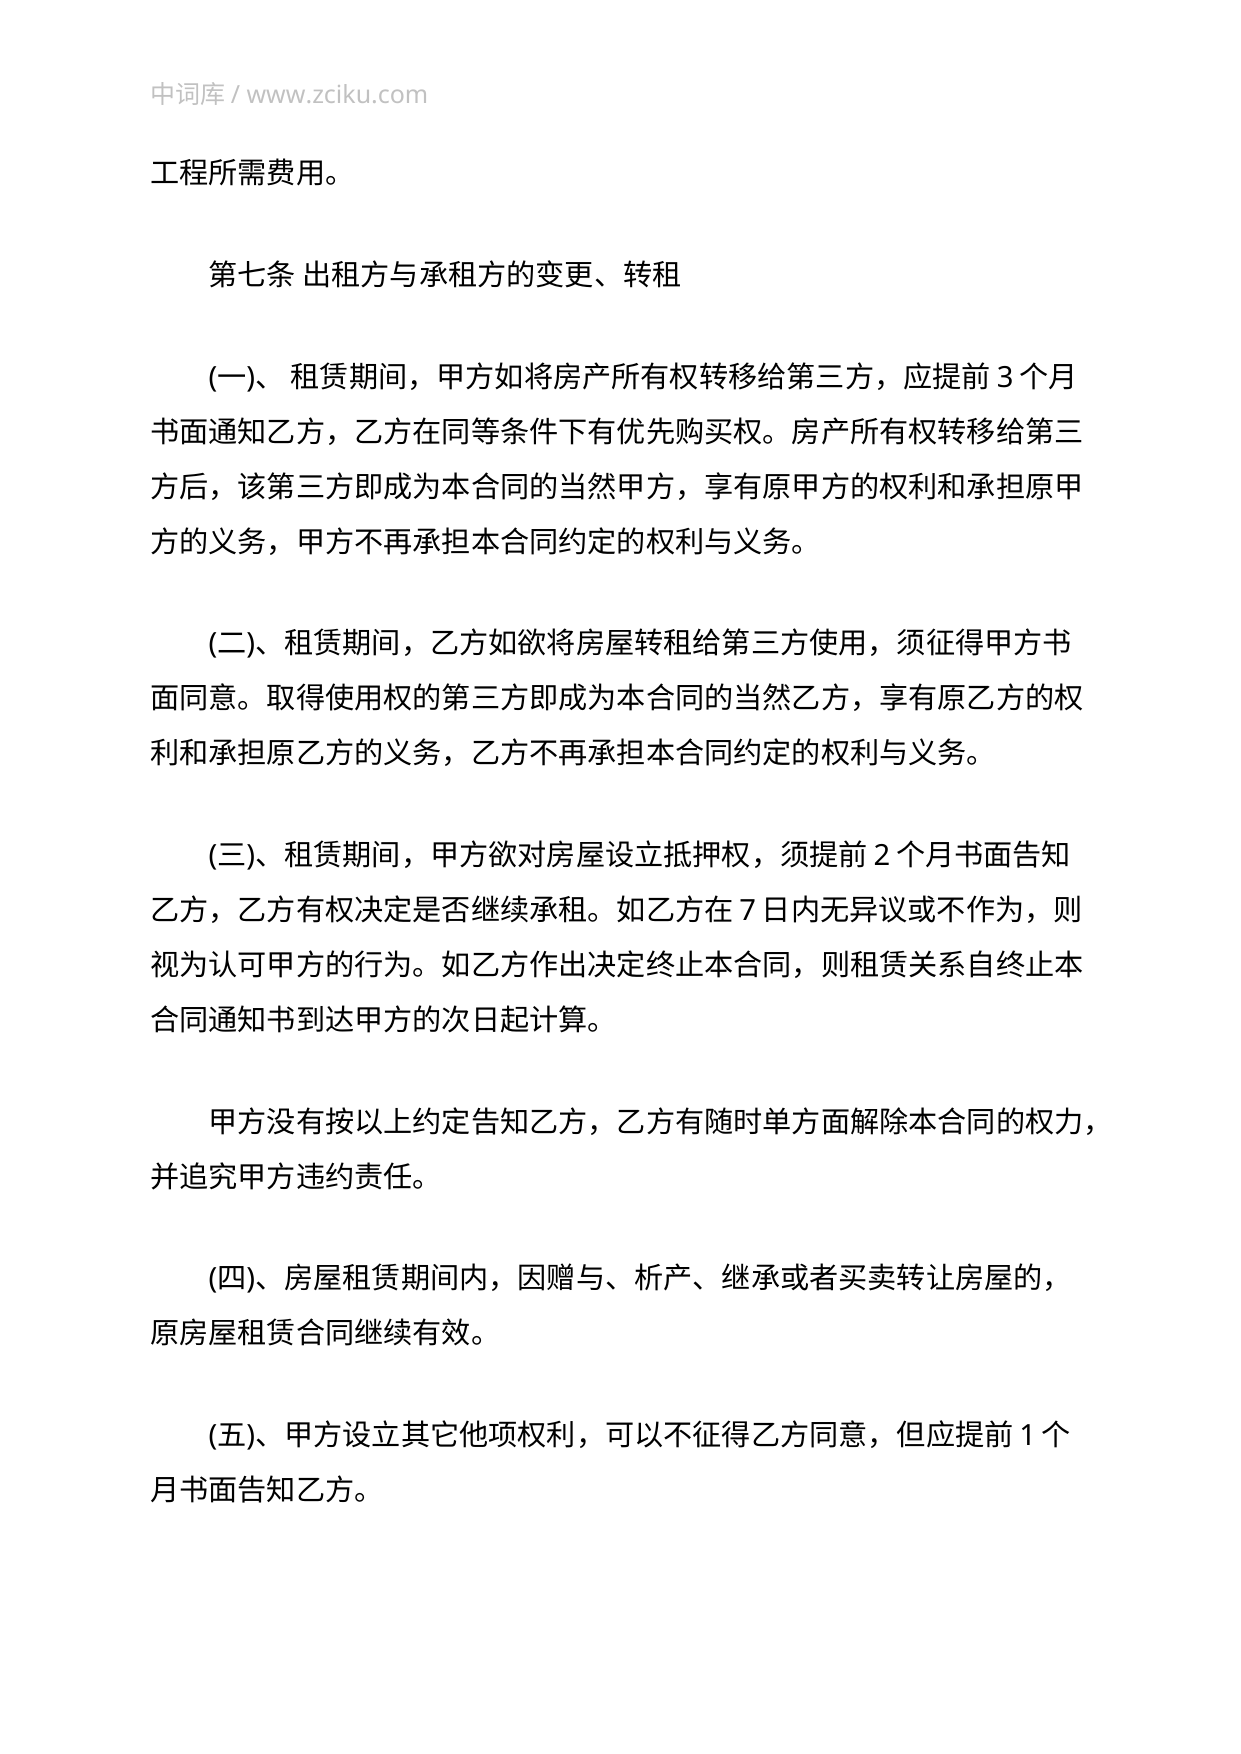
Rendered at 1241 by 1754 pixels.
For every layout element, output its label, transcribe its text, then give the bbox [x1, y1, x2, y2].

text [150, 150, 1090, 192]
text (三)、租赁期间，甲方欲对房屋设立抵押权，须提前2个月书面告知乙方，乙方有权决定是否继续承租。如乙方在7日内无异议或不作为，则视为认可甲方的行为。如乙方作出决定终止本合同，则租赁关系自终止本合同通知书到达甲方的次日起计算。 [150, 832, 1090, 1039]
text (五)、甲方设立其它他项权利，可以不征得乙方同意，但应提前1个月书面告知乙方。 [150, 1412, 1090, 1509]
text 第七条 出租方与承租方的变更、转租 [150, 252, 1090, 294]
text (四)、房屋租赁期间内，因赠与、析产、继承或者买卖转让房屋的，原房屋租赁合同继续有效。 [150, 1255, 1090, 1352]
text (二)、租赁期间，乙方如欲将房屋转租给第三方使用，须征得甲方书面同意。取得使用权的第三方即成为本合同的当然乙方，享有原乙方的权利和承担原乙方的义务，乙方不再承担本合同约定的权利与义务。 [150, 620, 1090, 772]
text 甲方没有按以上约定告知乙方，乙方有随时单方面解除本合同的权力，并追究甲方违约责任。 [150, 1098, 1090, 1196]
text (一)、 租赁期间，甲方如将房产所有权转移给第三方，应提前3个月书面通知乙方，乙方在同等条件下有优先购买权。房产所有权转移给第三方后，该第三方即成为本合同的当然甲方，享有原甲方的权利和承担原甲方的义务，甲方不再承担本合同约定的权利与义务。 [150, 353, 1090, 561]
